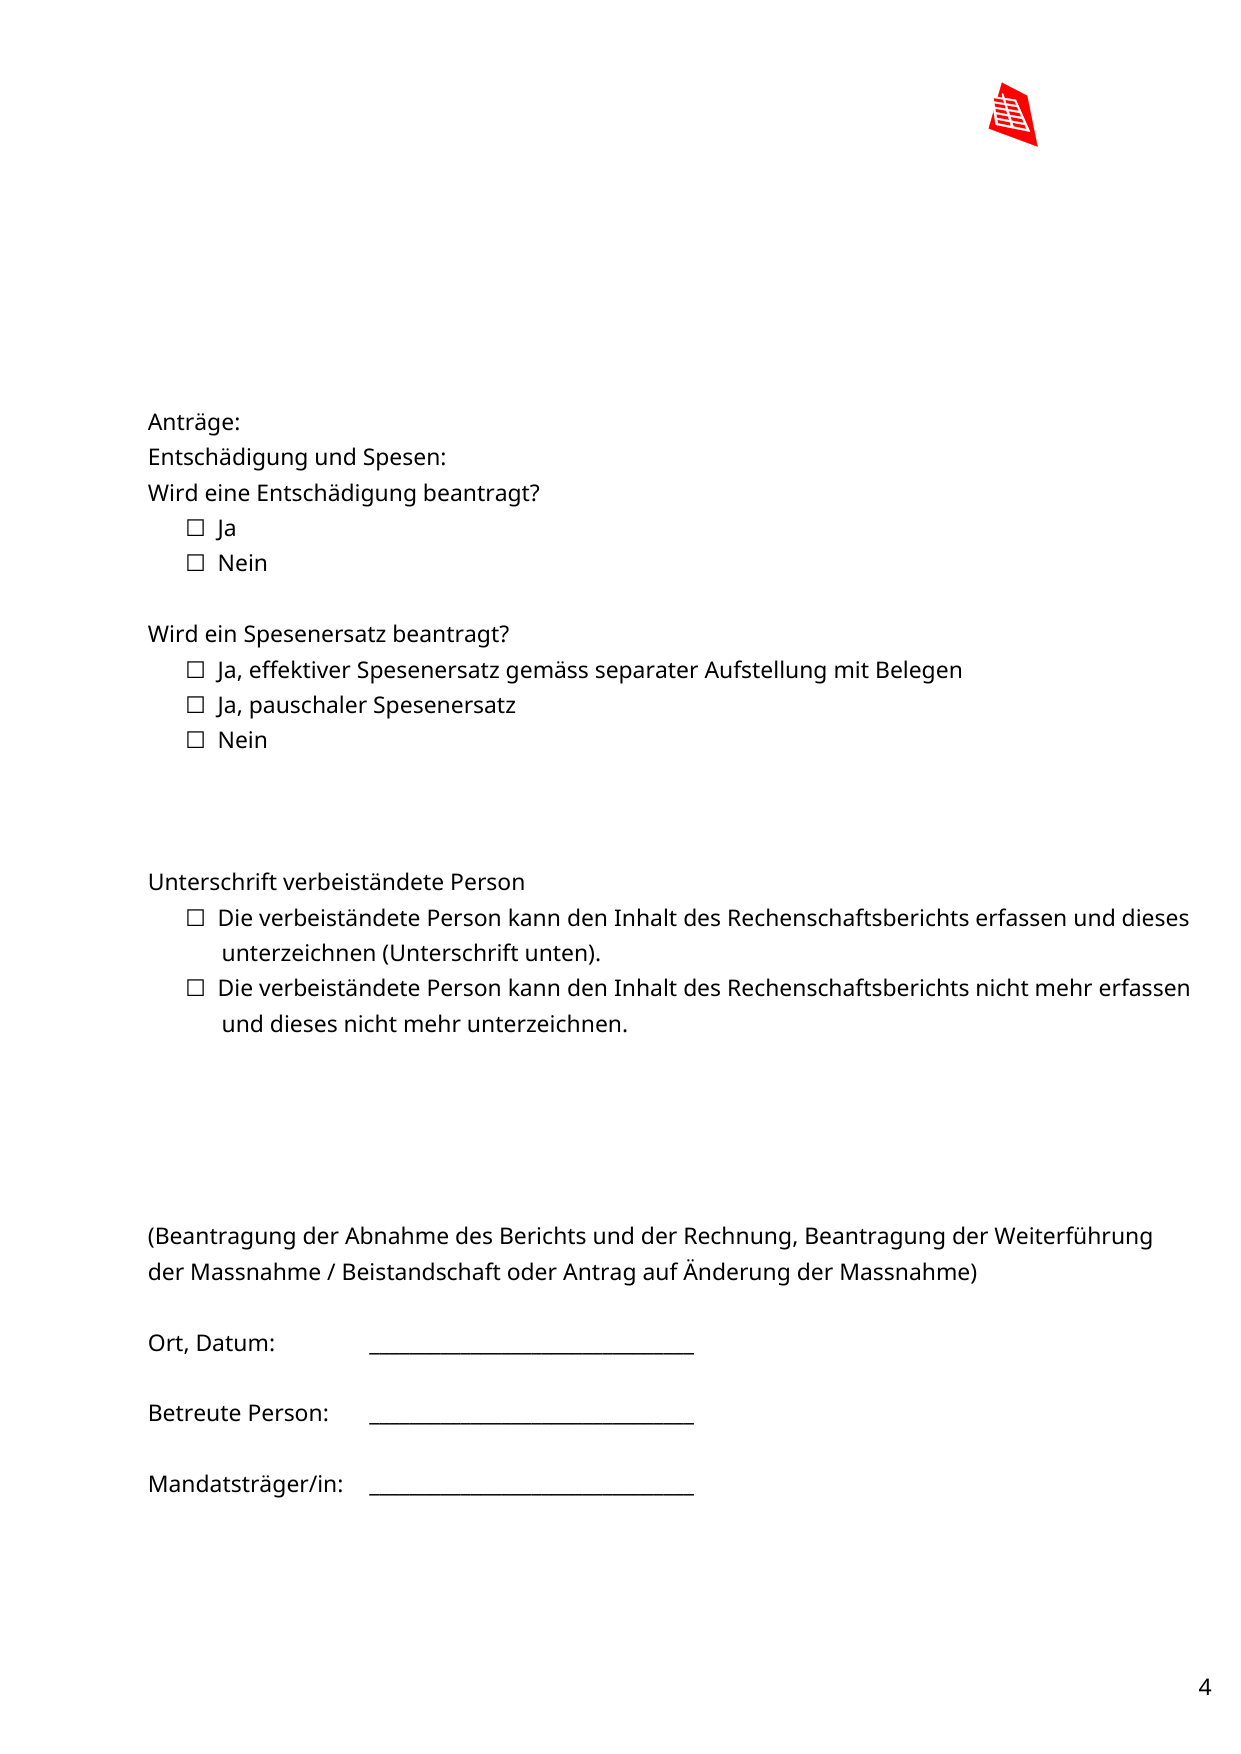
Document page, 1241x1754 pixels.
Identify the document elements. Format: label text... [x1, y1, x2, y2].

text Die verbeiständete Person kann den Inhalt des Rechenschaftsberichts nicht mehr erfassen und dieses nicht mehr unterzeichnen. [185, 968, 1196, 1039]
text Ort, Datum: ________________________________ [148, 1322, 1196, 1358]
text Anträge: [148, 402, 1196, 437]
text Betreute Person: ________________________________ [148, 1393, 1196, 1429]
text (Beantragung der Abnahme des Berichts und der Rechnung, Beantragung der Weiterführung der Massnahme / Beistandschaft oder Antrag auf Änderung der Massnahme) [148, 1216, 1196, 1287]
text Wird ein Spesenersatz beantragt? [148, 614, 1196, 649]
text Nein [185, 543, 1196, 579]
text Entschädigung und Spesen: [148, 437, 1196, 472]
text Die verbeiständete Person kann den Inhalt des Rechenschaftsberichts erfassen und dieses unterzeichnen (Unterschrift unten). [185, 897, 1196, 968]
text Unterschrift verbeiständete Person [148, 862, 1196, 897]
text Ja [185, 508, 1196, 543]
text Mandatsträger/in: ________________________________ [148, 1464, 1196, 1499]
text Ja, effektiver Spesenersatz gemäss separater Aufstellung mit Belegen [185, 649, 1196, 685]
text Wird eine Entschädigung beantragt? [148, 472, 1196, 508]
text Nein [185, 720, 1196, 756]
text Ja, pauschaler Spesenersatz [185, 685, 1196, 720]
